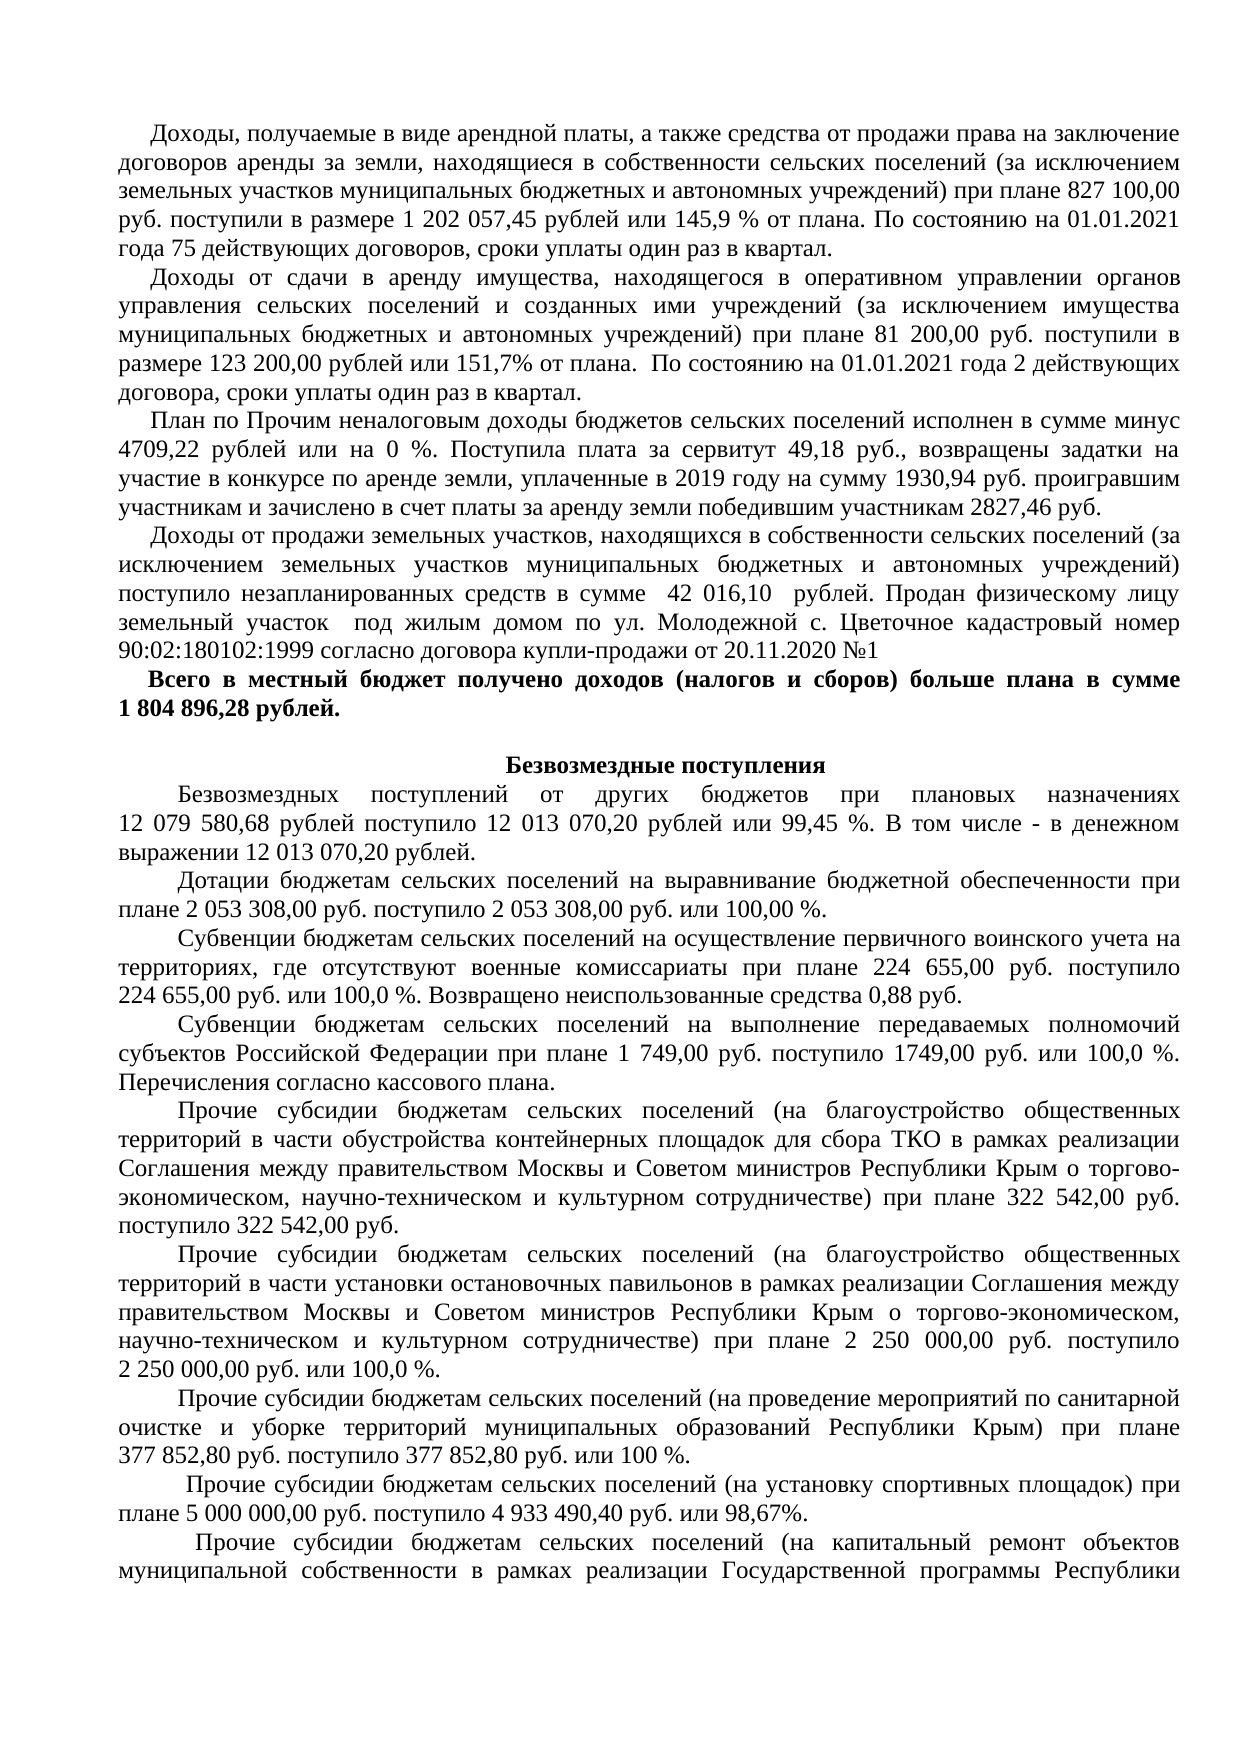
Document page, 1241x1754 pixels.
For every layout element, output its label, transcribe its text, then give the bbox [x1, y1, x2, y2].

text Субвенции бюджетам сельских поселений на осуществление первичного воинского учета на территориях, где отсутствуют военные комиссариаты при плане 224 655,00 руб. поступило 224 655,00 руб. или 100,0 %. Возвращено неиспользованные средства 0,88 руб. [118, 923, 1181, 1009]
text Безвозмездных поступлений от других бюджетов при плановых назначениях 12 079 580,68 рублей поступило 12 013 070,20 рублей или 99,45 %. В том числе - в денежном выражении 12 013 070,20 рублей. [118, 779, 1181, 866]
text Доходы от сдачи в аренду имущества, находящегося в оперативном управлении органов управления сельских поселений и созданных ими учреждений (за исключением имущества муниципальных бюджетных и автономных учреждений) при плане 81 200,00 руб. поступили в размере 123 200,00 рублей или 151,7% от плана. По состоянию на 01.01.2021 года 2 действующих договора, сроки уплаты один раз в квартал. [118, 262, 1181, 406]
text Субвенции бюджетам сельских поселений на выполнение передаваемых полномочий субъектов Российской Федерации при плане 1 749,00 руб. поступило 1749,00 руб. или 100,0 %. Перечисления согласно кассового плана. [118, 1009, 1181, 1096]
text План по Прочим неналоговым доходы бюджетов сельских поселений исполнен в сумме минус 4709,22 рублей или на 0 %. Поступила плата за сервитут 49,18 руб., возвращены задатки на участие в конкурсе по аренде земли, уплаченные в 2019 году на сумму 1930,94 руб. проигравшим участникам и зачислено в счет платы за аренду земли победившим участникам 2827,46 руб. [118, 406, 1181, 521]
text Безвозмездные поступления [118, 751, 1181, 779]
text Прочие субсидии бюджетам сельских поселений (на благоустройство общественных территорий в части обустройства контейнерных площадок для сбора ТКО в рамках реализации Соглашения между правительством Москвы и Советом министров Республики Крым о торгово-экономическом, научно-техническом и культурном сотрудничестве) при плане 322 542,00 руб. поступило 322 542,00 руб. [118, 1096, 1181, 1239]
text Всего в местный бюджет получено доходов (налогов и сборов) больше плана в сумме 1 804 896,28 рублей. [118, 664, 1181, 722]
text Прочие субсидии бюджетам сельских поселений (на благоустройство общественных территорий в части установки остановочных павильонов в рамках реализации Соглашения между правительством Москвы и Советом министров Республики Крым о торгово-экономическом, научно-техническом и культурном сотрудничестве) при плане 2 250 000,00 руб. поступило 2 250 000,00 руб. или 100,0 %. [118, 1239, 1181, 1383]
text Дотации бюджетам сельских поселений на выравнивание бюджетной обеспеченности при плане 2 053 308,00 руб. поступило 2 053 308,00 руб. или 100,00 %. [118, 866, 1181, 923]
text Доходы от продажи земельных участков, находящихся в собственности сельских поселений (за исключением земельных участков муниципальных бюджетных и автономных учреждений) поступило незапланированных средств в сумме 42 016,10 рублей. Продан физическому лицу земельный участок под жилым домом по ул. Молодежной с. Цветочное кадастровый номер 90:02:180102:1999 согласно договора купли-продажи от 20.11.2020 №1 [118, 521, 1181, 664]
text Прочие субсидии бюджетам сельских поселений (на проведение мероприятий по санитарной очистке и уборке территорий муниципальных образований Республики Крым) при плане 377 852,80 руб. поступило 377 852,80 руб. или 100 %. [118, 1383, 1181, 1469]
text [118, 1527, 1181, 1584]
text Доходы, получаемые в виде арендной платы, а также средства от продажи права на заключение договоров аренды за земли, находящиеся в собственности сельских поселений (за исключением земельных участков муниципальных бюджетных и автономных учреждений) при плане 827 100,00 руб. поступили в размере 1 202 057,45 рублей или 145,9 % от плана. По состоянию на 01.01.2021 года 75 действующих договоров, сроки уплаты один раз в квартал. [118, 118, 1181, 262]
text Прочие субсидии бюджетам сельских поселений (на установку спортивных площадок) при плане 5 000 000,00 руб. поступило 4 933 490,40 руб. или 98,67%. [118, 1469, 1181, 1527]
